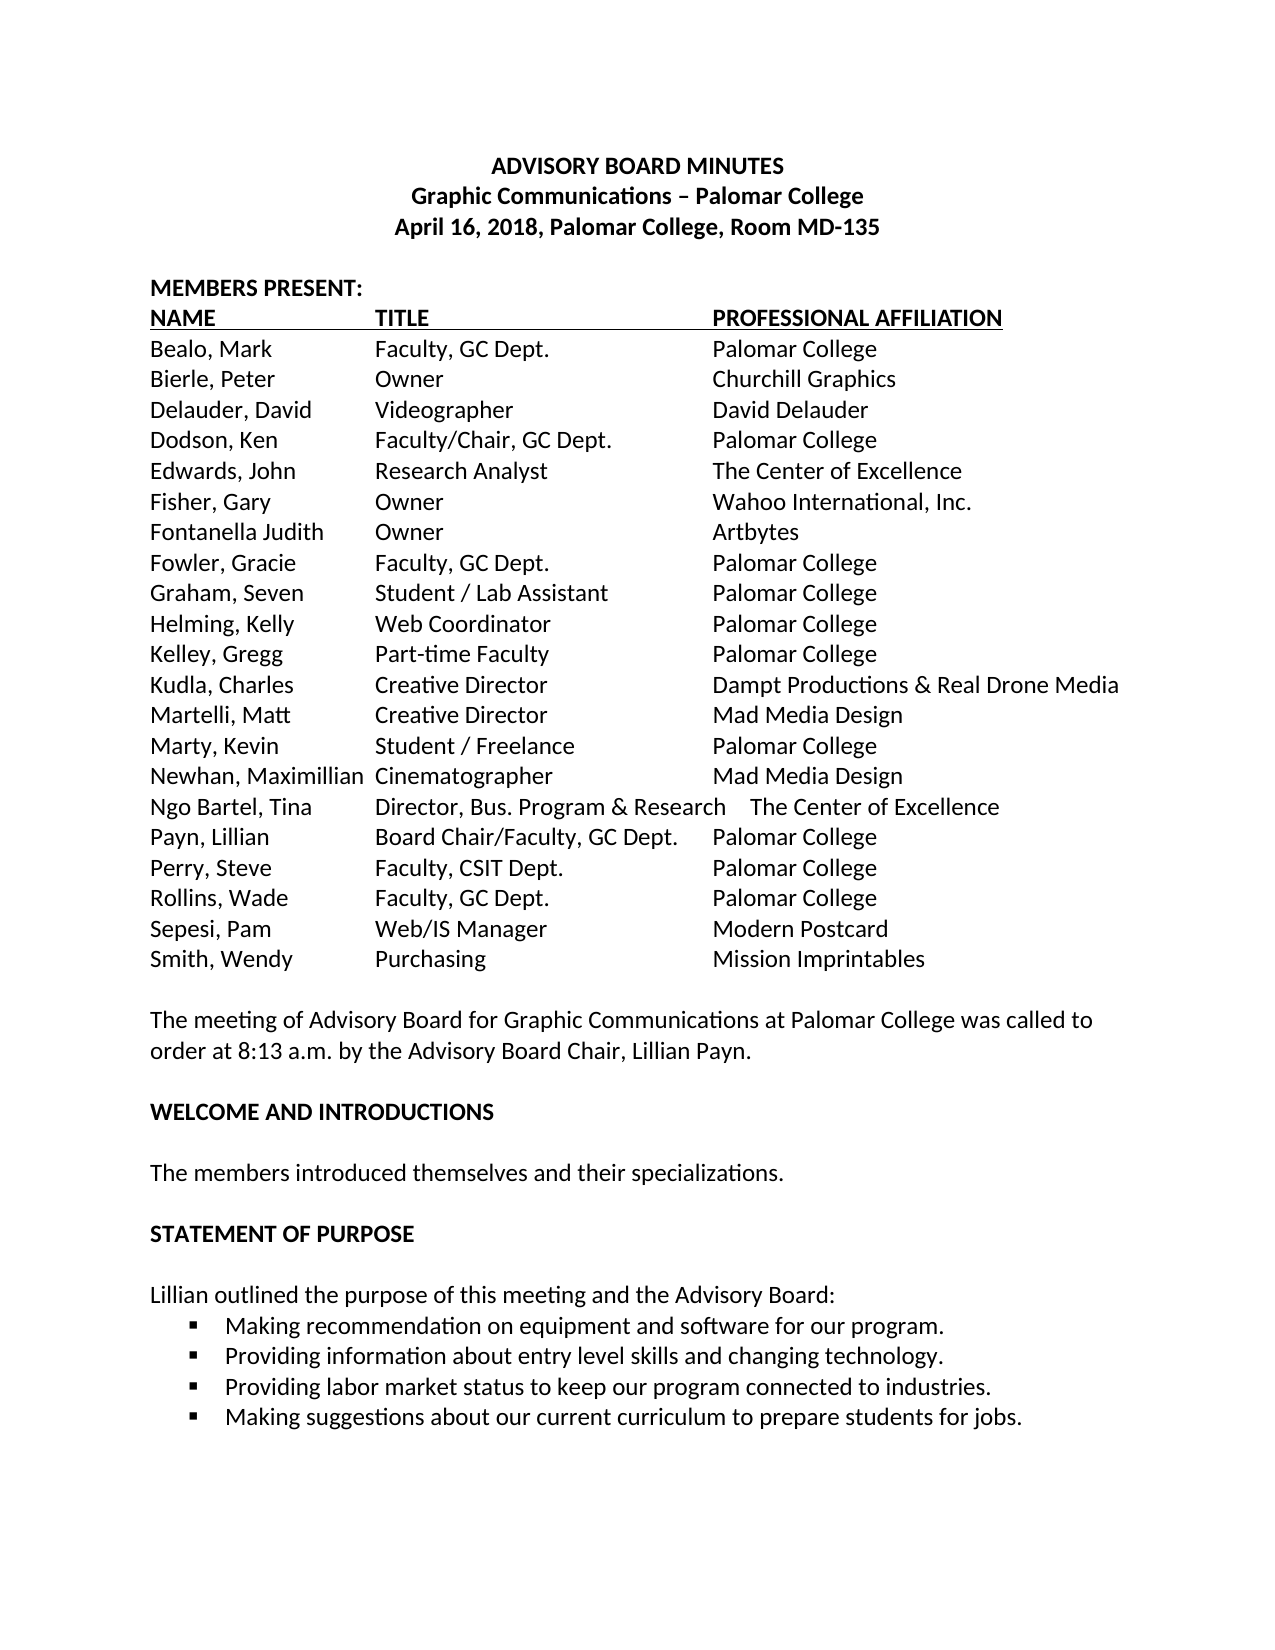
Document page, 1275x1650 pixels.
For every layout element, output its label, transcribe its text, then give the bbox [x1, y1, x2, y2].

text Kelley, Gregg Part-time Faculty Palomar College [150, 638, 1125, 669]
text Rollins, Wade Faculty, GC Dept. Palomar College [150, 882, 1125, 913]
text Sepesi, Pam Web/IS Manager Modern Postcard [150, 913, 1125, 943]
text Graham, Seven Student / Lab Assistant Palomar College [150, 577, 1125, 608]
text Kudla, Charles Creative Director Dampt Productions & Real Drone Media [150, 669, 1125, 699]
text Bierle, Peter Owner Churchill Graphics [150, 364, 1125, 394]
list Making suggestions about our current curriculum to prepare students for jobs. [187, 1401, 1125, 1432]
text Fowler, Gracie Faculty, GC Dept. Palomar College [150, 547, 1125, 577]
text NAME TITLE PROFESSIONAL AFFILIATION [150, 303, 1125, 333]
text Advisory board minutes [150, 150, 1125, 181]
list Making recommendation on equipment and software for our program. [187, 1310, 1125, 1340]
text Bealo, Mark Faculty, GC Dept. Palomar College [150, 333, 1125, 364]
text Helming, Kelly Web Coordinator Palomar College [150, 608, 1125, 638]
text Graphic Communications – Palomar College [150, 181, 1125, 211]
list Providing information about entry level skills and changing technology. [187, 1340, 1125, 1371]
text Payn, Lillian Board Chair/Faculty, GC Dept. Palomar College [150, 821, 1125, 852]
text Dodson, Ken Faculty/Chair, GC Dept. Palomar College [150, 425, 1125, 455]
text Newhan, Maximillian Cinematographer Mad Media Design [150, 760, 1125, 791]
text MEMBERS PRESENT: [150, 272, 1125, 303]
text Ngo Bartel, Tina Director, Bus. Program & Research The Center of Excellence [150, 791, 1125, 821]
text The members introduced themselves and their specializations. [150, 1157, 1125, 1188]
text Marty, Kevin Student / Freelance Palomar College [150, 730, 1125, 760]
text Lillian outlined the purpose of this meeting and the Advisory Board: [150, 1279, 1125, 1310]
text April 16, 2018, Palomar College, Room MD-135 [150, 211, 1125, 242]
text Smith, Wendy Purchasing Mission Imprintables [150, 943, 1125, 974]
text STATEMENT OF PURPOSE [150, 1218, 1125, 1249]
text Martelli, Matt Creative Director Mad Media Design [150, 699, 1125, 730]
text WELCOME AND INTRODUCTIONS [150, 1096, 1125, 1127]
text Edwards, John Research Analyst The Center of Excellence [150, 455, 1125, 486]
text Delauder, David Videographer David Delauder [150, 394, 1125, 425]
text The meeting of Advisory Board for Graphic Communications at Palomar College was called to order at 8:13 a.m. by the Advisory Board Chair, Lillian Payn. [150, 1004, 1125, 1066]
text Perry, Steve Faculty, CSIT Dept. Palomar College [150, 852, 1125, 882]
list Providing labor market status to keep our program connected to industries. [187, 1371, 1125, 1401]
text Fisher, Gary Owner Wahoo International, Inc. [150, 486, 1125, 516]
text Fontanella Judith Owner Artbytes [150, 516, 1125, 547]
